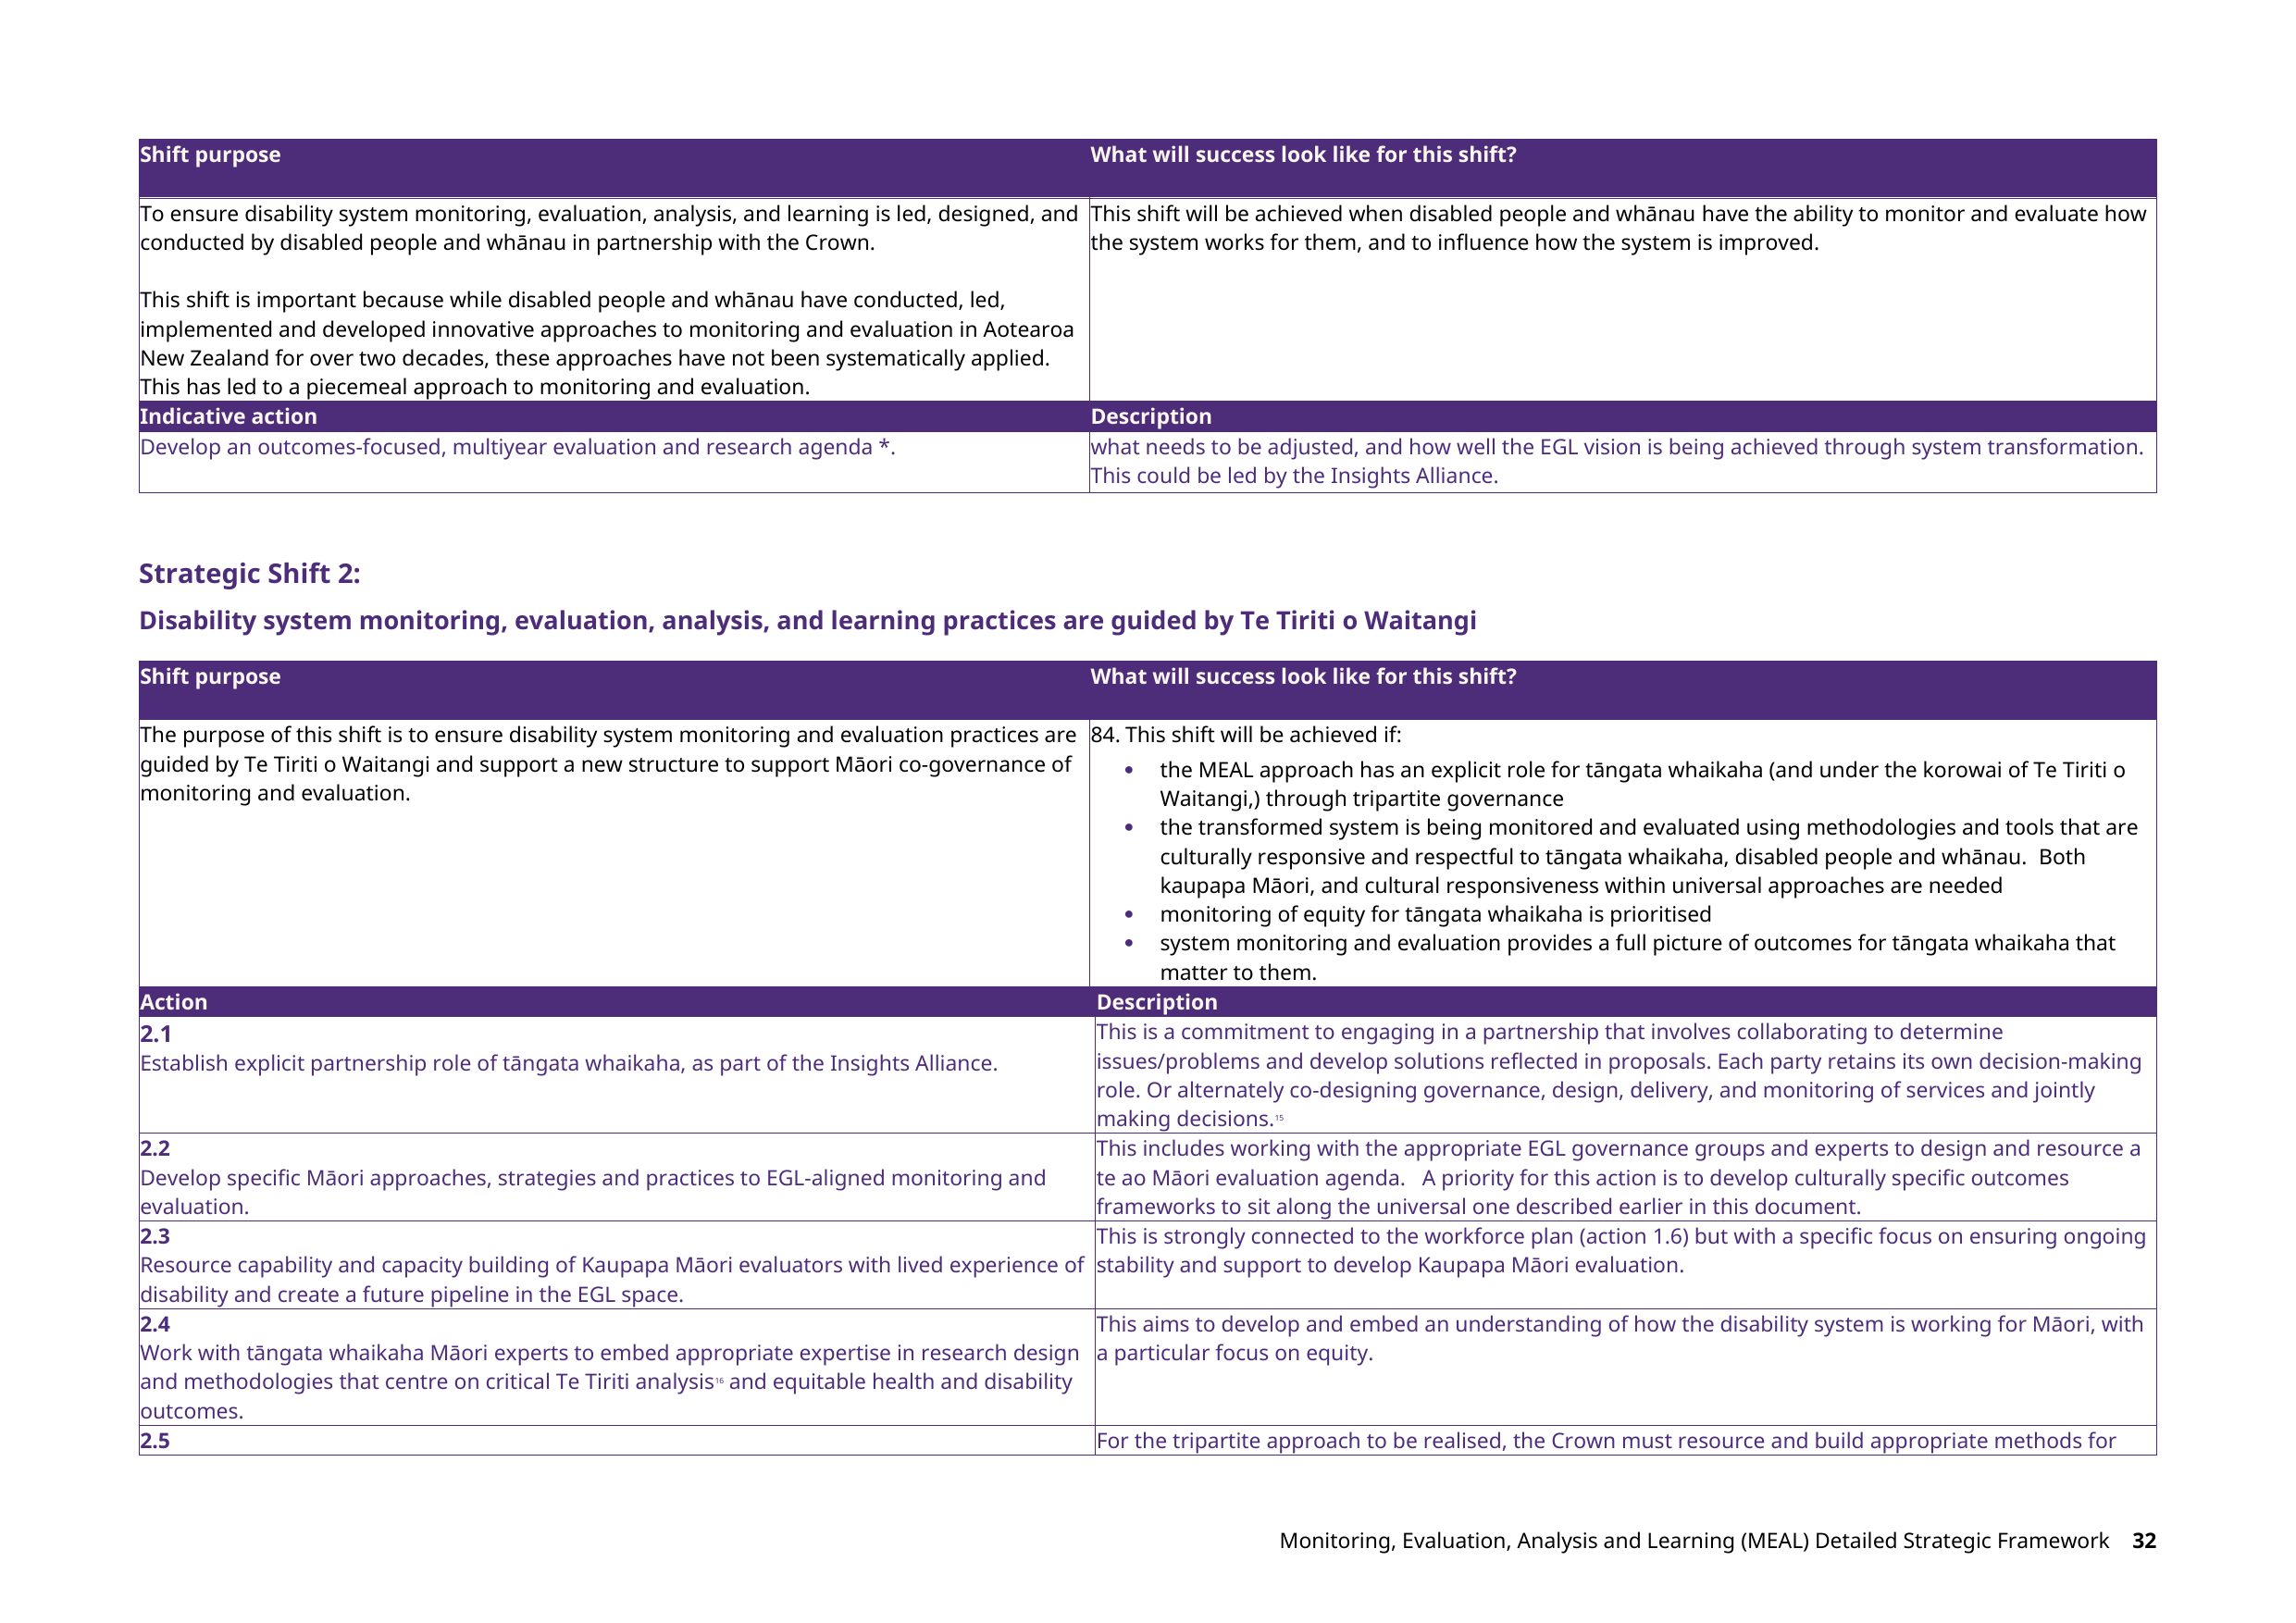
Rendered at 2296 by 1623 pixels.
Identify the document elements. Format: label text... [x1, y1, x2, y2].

table_cell To ensure disability system monitoring, evaluation, analysis, and learning is led, designed, and conducted by disabled people and whānau in partnership with the Crown. This shift is important because while disabled people and whānau have conducted, led, implemented and developed innovative approaches to monitoring and evaluation in Aotearoa New Zealand for over two decades, these approaches have not been systematically applied. This has led to a piecemeal approach to monitoring and evaluation. [140, 199, 1089, 401]
table_cell This shift will be achieved if: the MEAL approach has an explicit role for tāngata whaikaha (and under the korowai of Te Tiriti o Waitangi,) through tripartite governance the transformed system is being monitored and evaluated using methodologies and tools that are culturally responsive and respectful to tāngata whaikaha, disabled people and whānau. Both kaupapa Māori, and cultural responsiveness within universal approaches are needed monitoring of equity for tāngata whaikaha is prioritised system monitoring and evaluation provides a full picture of outcomes for tāngata whaikaha that matter to them. [1090, 720, 2156, 986]
table_cell Develop an outcomes-focused, multiyear evaluation and research agenda *. [140, 432, 1089, 492]
table_cell 2.4 Work with tāngata whaikaha Māori experts to embed appropriate expertise in research design and methodologies that centre on critical Te Tiriti analysis16 and equitable health and disability outcomes. [140, 1309, 1095, 1425]
table_header What will success look like for this shift? [1090, 662, 2156, 719]
table_cell For the tripartite approach to be realised, the Crown must resource and build appropriate methods for sharing data and information as part of the Insights Alliance. In addition, Whaikaha must work with MoH to implement the Data and Information Strategy for Health and Disability and prioritise fit-for-purpose data access strategies that work for disabled people and whānau. [1096, 1426, 2156, 1455]
table_header Shift purpose [140, 140, 1089, 197]
table_header Shift purpose [140, 662, 1089, 719]
table_cell 2.3 Resource capability and capacity building of Kaupapa Māori evaluators with lived experience of disability and create a future pipeline in the EGL space. [140, 1221, 1095, 1308]
table_cell This shift will be achieved when disabled people and whānau have the ability to monitor and evaluate how the system works for them, and to influence how the system is improved. [1090, 199, 2156, 401]
table_cell 2.1 Establish explicit partnership role of tāngata whaikaha, as part of the Insights Alliance. [140, 1017, 1095, 1133]
text Disability system monitoring, evaluation, analysis, and learning practices are guided by Te Tiriti o Waitangi [139, 603, 2156, 638]
table_cell This is a commitment to engaging in a partnership that involves collaborating to determine issues/problems and develop solutions reflected in proposals. Each party retains its own decision-making role. Or alternately co-designing governance, design, delivery, and monitoring of services and jointly making decisions.15 [1096, 1017, 2156, 1133]
table_cell 2.5 Support tāngata whaikaha to participate and lead on Māori disability data sovereignty (see also action 1.4). [140, 1426, 1095, 1455]
table_cell This aims to develop and embed an understanding of how the disability system is working for Māori, with a particular focus on equity. [1096, 1309, 2156, 1425]
table_cell The purpose of this shift is to ensure disability system monitoring and evaluation practices are guided by Te Tiriti o Waitangi and support a new structure to support Māori co-governance of monitoring and evaluation. [140, 720, 1089, 986]
table_cell Description [1090, 402, 2156, 431]
table_header What will success look like for this shift? [1090, 140, 2156, 197]
table_cell Indicative action [140, 402, 1089, 431]
subtitle Strategic Shift 2: [139, 555, 2156, 591]
table_cell Description [1096, 987, 2156, 1016]
table_cell This is strongly connected to the workforce plan (action 1.6) but with a specific focus on ensuring ongoing stability and support to develop Kaupapa Māori evaluation. [1096, 1221, 2156, 1308]
table_cell Action [140, 987, 1095, 1016]
table_cell 2.2 Develop specific Māori approaches, strategies and practices to EGL-aligned monitoring and evaluation. [140, 1134, 1095, 1220]
table_cell This includes working with the appropriate EGL governance groups and experts to design and resource a te ao Māori evaluation agenda. A priority for this action is to develop culturally specific outcomes frameworks to sit along the universal one described earlier in this document. [1096, 1134, 2156, 1220]
